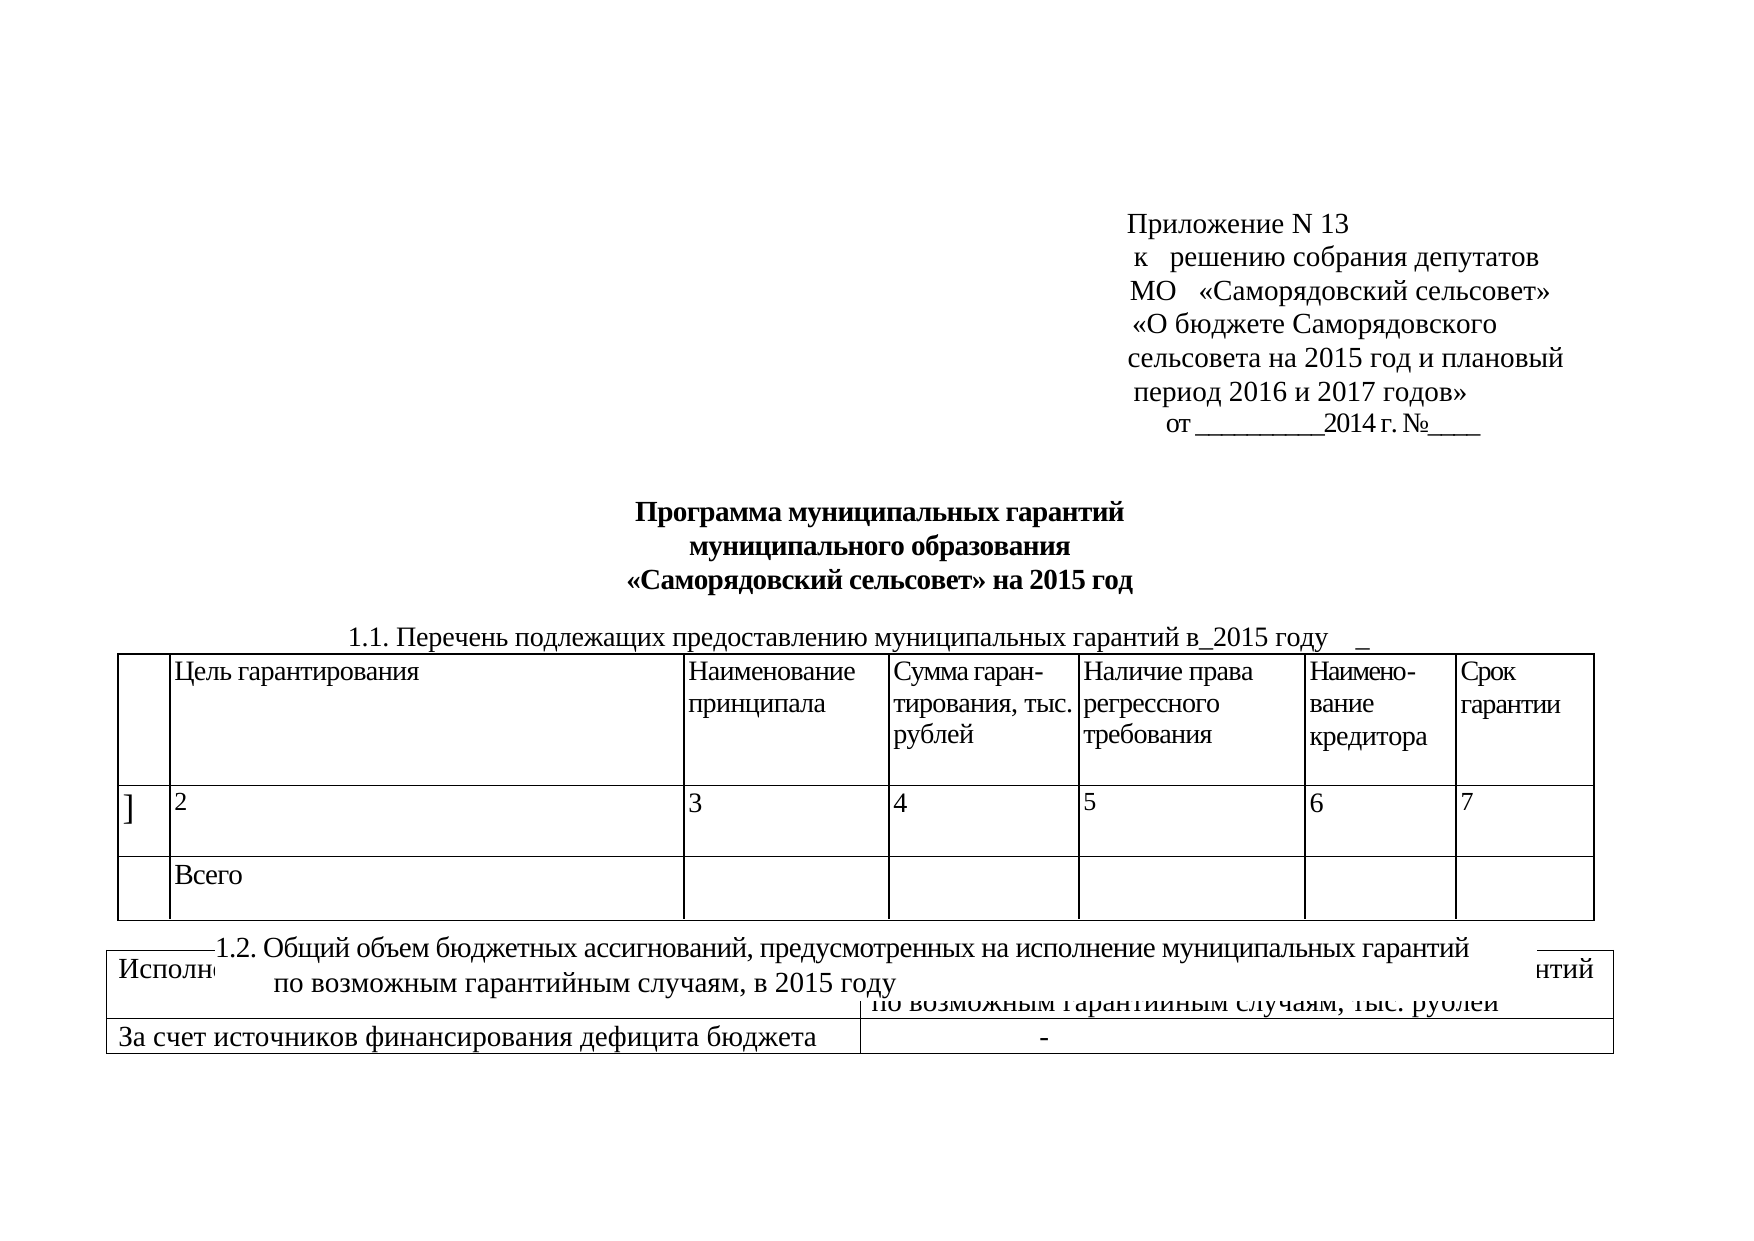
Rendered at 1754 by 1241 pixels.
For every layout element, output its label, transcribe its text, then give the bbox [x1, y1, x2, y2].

table_header Срок гарантии [1457, 655, 1593, 784]
table_cell 5 [1080, 786, 1304, 856]
table_header [119, 655, 169, 784]
text сельсовета на 2015 год и плановый [118, 340, 1636, 374]
text 1.2. Общий объем бюджетных ассигнований, предусмотренных на исполнение муниципальных гарантий по возможным гарантийным случаям, в 2015 году [215, 930, 1537, 999]
text период 2016 и 2017 годов» [118, 374, 1636, 407]
text к решению собрания депутатов [118, 239, 1636, 273]
table_cell 3 [685, 786, 888, 856]
table_cell [685, 857, 888, 919]
text МО «Саморядовский сельсовет» [118, 273, 1636, 307]
table_cell 2 [171, 786, 683, 856]
text Приложение N 13 [118, 206, 1636, 239]
table_cell За счет источников финансирования дефицита бюджета [107, 1019, 860, 1052]
table_header Исполнение муниципальных гарантий [107, 951, 860, 1018]
table_cell [119, 857, 169, 919]
table_header Наименование принципала [685, 655, 888, 784]
text «О бюджете Саморядовского [118, 307, 1636, 340]
table_header Цель гарантирования [171, 655, 683, 784]
table_cell [1457, 857, 1593, 919]
text Программа муниципальных гарантий муниципального образования «Саморядовский сельсовет» на 2015 год [587, 495, 1172, 597]
table_cell [1080, 857, 1304, 919]
table_header Объем бюджетных ассигнований на исполнение гарантий по возможным гарантийным случаям, тыс. рублей [861, 951, 1613, 1018]
table_header Наличие права регрессного требования [1080, 655, 1304, 784]
table_cell [1306, 857, 1455, 919]
text от __________2014 г. №____ [1166, 407, 1636, 438]
table_cell [890, 857, 1078, 919]
table_header Сумма гарантирования, тыс. рублей [890, 655, 1078, 784]
table_cell 7 [1457, 786, 1593, 856]
table_cell 6 [1306, 786, 1455, 856]
table_cell - [861, 1019, 1613, 1052]
text 1.1. Перечень подлежащих предоставлению муниципальных гарантий в_2015 году _ [348, 621, 1636, 653]
table_cell 4 [890, 786, 1078, 856]
